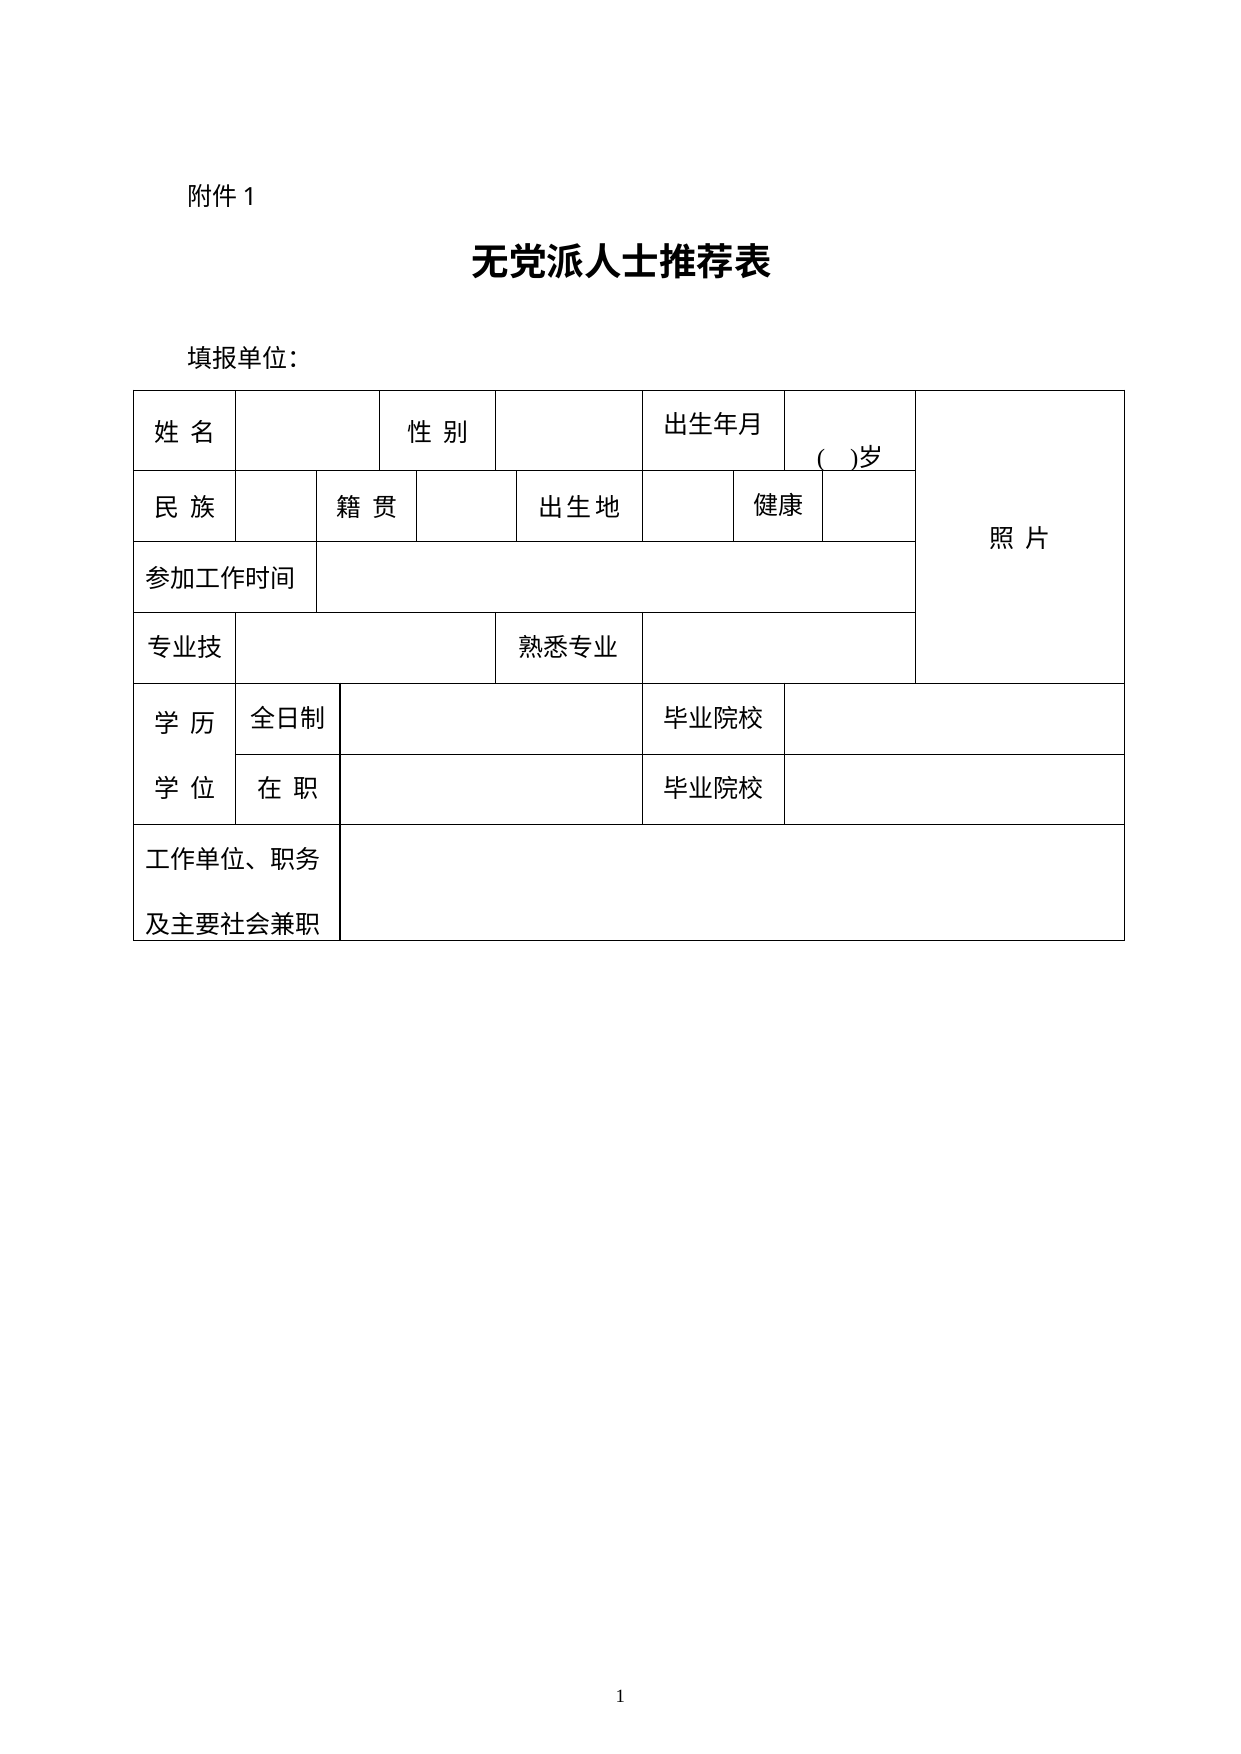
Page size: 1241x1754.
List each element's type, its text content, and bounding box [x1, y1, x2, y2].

table_cell [417, 471, 516, 541]
table_cell 熟悉专业 有何专长 [496, 613, 642, 683]
table_cell [341, 825, 1124, 940]
table_cell [236, 613, 495, 683]
table_cell [341, 684, 642, 753]
table_cell 毕业院校 系及专业 [643, 755, 784, 824]
table_cell [643, 613, 915, 683]
table_cell 出生地 [517, 471, 642, 541]
table_cell [236, 471, 316, 541]
table_header 性 别 [380, 391, 495, 470]
table_header 照 片 [916, 391, 1124, 683]
table_header 出生年月 （ 岁） [643, 391, 784, 470]
table_header [236, 391, 379, 470]
table_cell 毕业院校 系及专业 [643, 684, 784, 753]
table_header ( )岁 [785, 391, 915, 470]
table_cell 籍 贯 [317, 471, 416, 541]
table_cell 健康 状况 [734, 471, 822, 541]
table_cell 专业技 术职务 [134, 613, 235, 683]
table_cell [317, 542, 915, 612]
table_cell [785, 684, 1124, 753]
table_cell 工作单位、职务 及主要社会兼职 [134, 825, 339, 940]
table_cell 参加工作时间 [134, 542, 316, 612]
table_cell 学 历 学 位 [134, 684, 235, 824]
text 填报单位： [187, 324, 1056, 389]
table_cell [823, 471, 915, 541]
table_header [496, 391, 642, 470]
table_cell [643, 471, 733, 541]
table_cell [785, 755, 1124, 824]
text 附件1 [187, 162, 1056, 227]
table_cell [341, 755, 642, 824]
table_cell 在 职 教 育 [236, 755, 339, 824]
table_cell 民 族 [134, 471, 235, 541]
table_cell 全日制 教 育 [236, 684, 339, 753]
text 无党派人士推荐表 [187, 227, 1056, 292]
table_header 姓 名 [134, 391, 235, 470]
